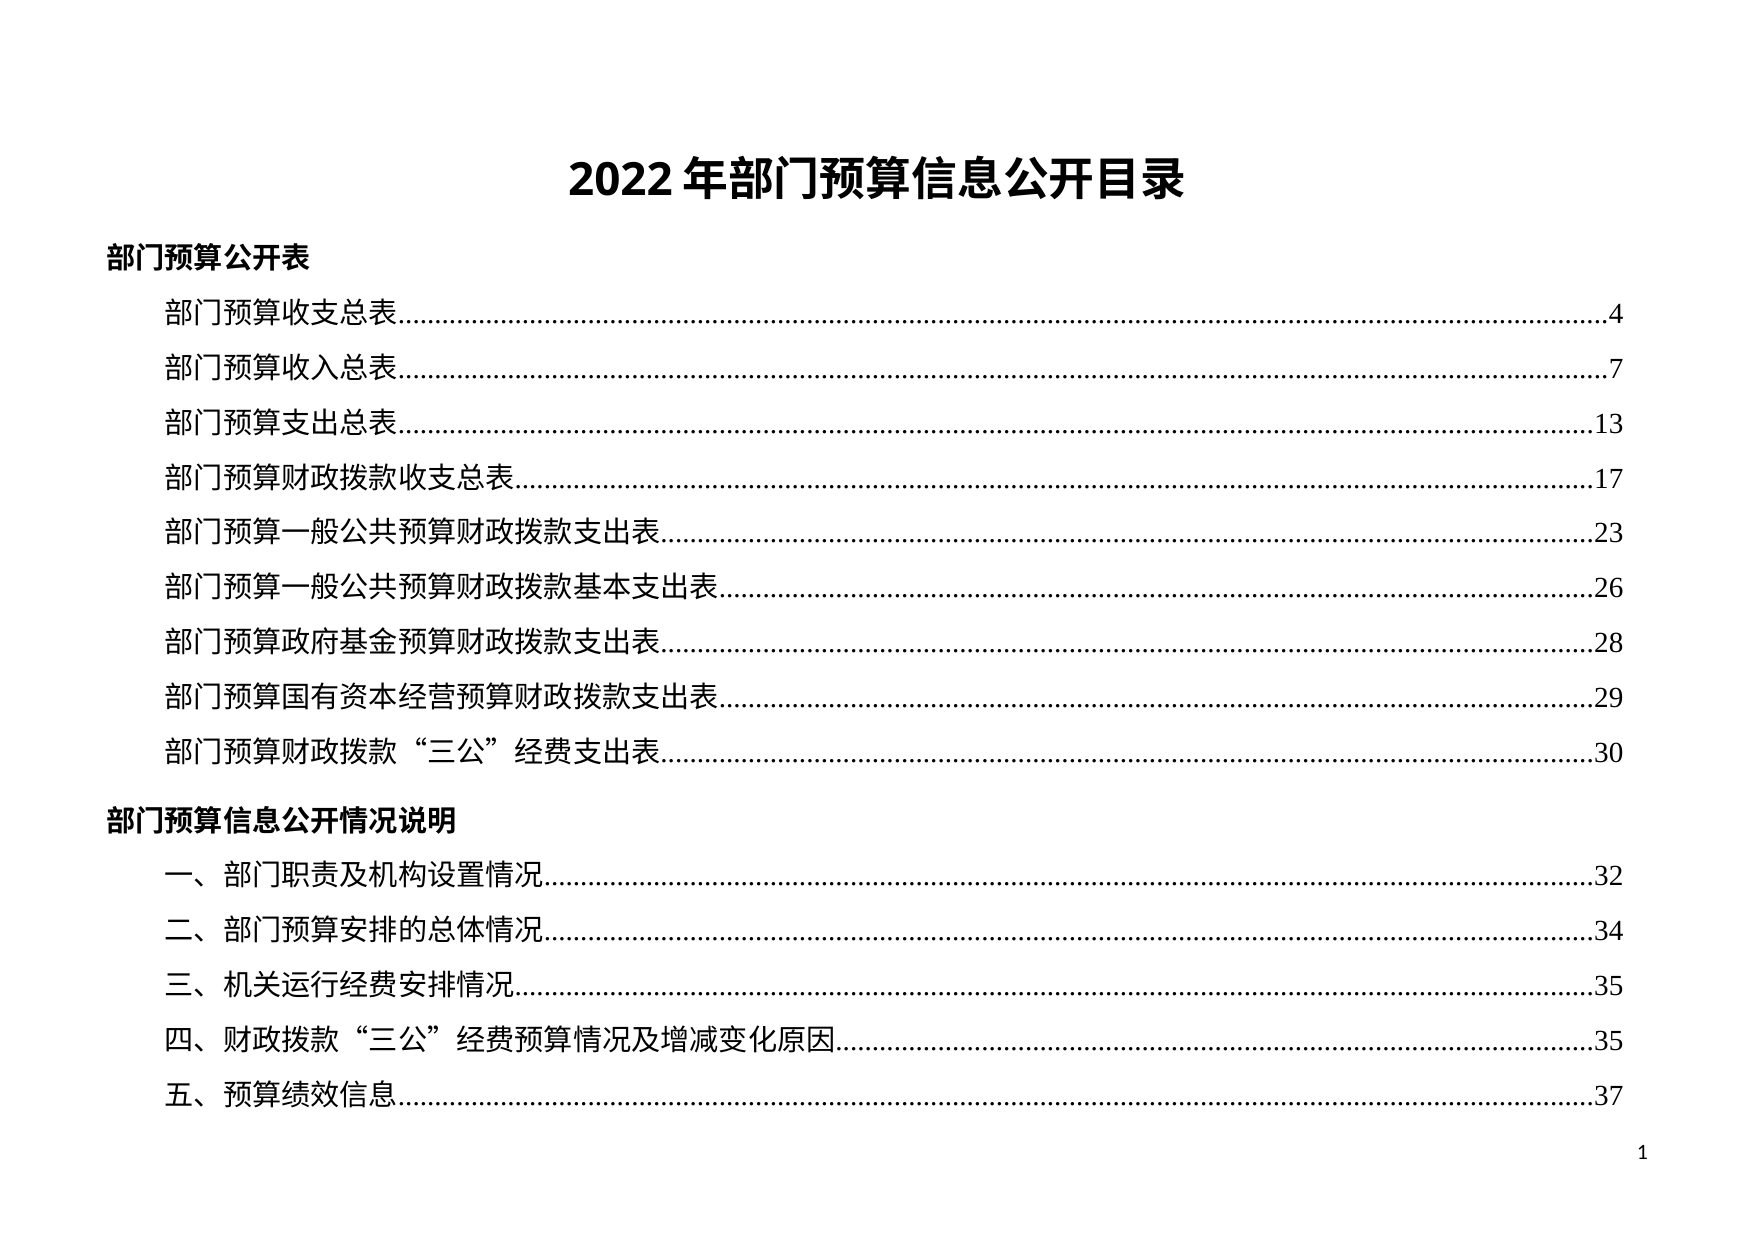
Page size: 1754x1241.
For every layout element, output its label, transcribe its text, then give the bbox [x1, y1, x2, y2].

text 部门预算支出总表 13 [106, 399, 1648, 442]
text 四、财政拨款“三公”经费预算情况及增减变化原因 35 [106, 1016, 1648, 1058]
text 部门预算收支总表 4 [106, 290, 1648, 332]
text 一、部门职责及机构设置情况 32 [106, 852, 1648, 894]
text 部门预算信息公开情况说明 [106, 797, 1648, 839]
text 2022年部门预算信息公开目录 [106, 142, 1648, 208]
text 部门预算政府基金预算财政拨款支出表 28 [106, 618, 1648, 661]
text 五、预算绩效信息 37 [106, 1071, 1648, 1113]
text 部门预算财政拨款“三公”经费支出表 30 [106, 728, 1648, 770]
text 二、部门预算安排的总体情况 34 [106, 907, 1648, 949]
text 三、机关运行经费安排情况 35 [106, 961, 1648, 1004]
text 部门预算公开表 [106, 235, 1648, 277]
text 部门预算一般公共预算财政拨款支出表 23 [106, 509, 1648, 551]
text 部门预算国有资本经营预算财政拨款支出表 29 [106, 673, 1648, 716]
text 部门预算一般公共预算财政拨款基本支出表 26 [106, 564, 1648, 606]
text 部门预算收入总表 7 [106, 344, 1648, 387]
text 部门预算财政拨款收支总表 17 [106, 454, 1648, 496]
